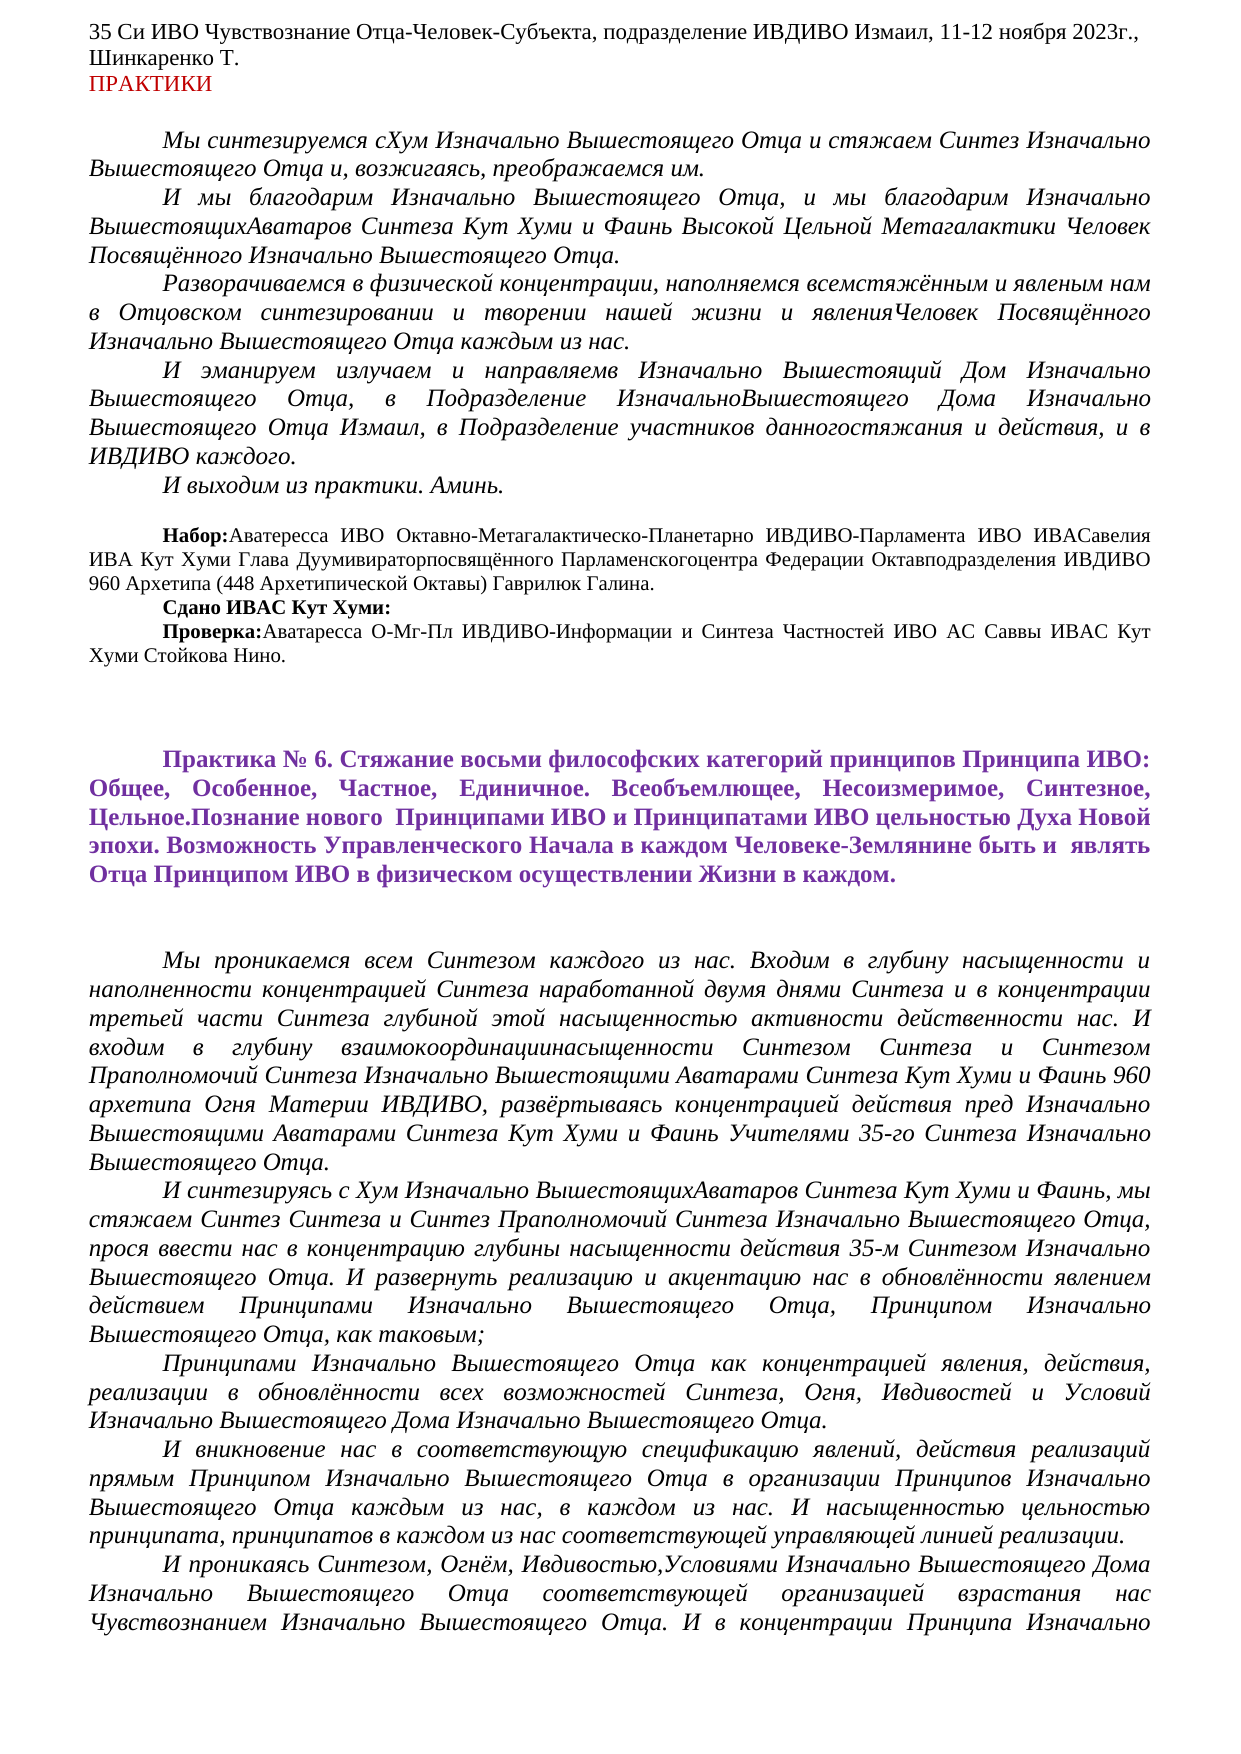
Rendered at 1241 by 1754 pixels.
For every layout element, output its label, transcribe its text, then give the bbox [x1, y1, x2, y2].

text Принципами Изначально Вышестоящего Отца как концентрацией явления, действия, реализации в обновлённости всех возможностей Синтеза, Огня, Ивдивостей и Условий Изначально Вышестоящего Дома Изначально Вышестоящего Отца. [89, 1348, 1152, 1434]
text И мы благодарим Изначально Вышестоящего Отца, и мы благодарим Изначально ВышестоящихАватаров Синтеза Кут Хуми и Фаинь Высокой Цельной Метагалактики Человек Посвящённого Изначально Вышестоящего Отца. [89, 182, 1152, 268]
text Сдано ИВАС Кут Хуми: [89, 595, 1152, 619]
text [89, 1549, 1152, 1636]
text И эманируем излучаем и направляемв Изначально Вышестоящий Дом Изначально Вышестоящего Отца, в Подразделение ИзначальноВышестоящего Дома Изначально Вышестоящего Отца Измаил, в Подразделение участников данногостяжания и действия, и в ИВДИВО каждого. [89, 355, 1152, 470]
text Мы проникаемся всем Синтезом каждого из нас. Входим в глубину насыщенности и наполненности концентрацией Синтеза наработанной двумя днями Синтеза и в концентрации третьей части Синтеза глубиной этой насыщенностью активности действенности нас. И входим в глубину взаимокоординациинасыщенности Синтезом Синтеза и Синтезом Праполномочий Синтеза Изначально Вышестоящими Аватарами Синтеза Кут Хуми и Фаинь 960 архетипа Огня Материи ИВДИВО, развёртываясь концентрацией действия пред Изначально Вышестоящими Аватарами Синтеза Кут Хуми и Фаинь Учителями 35-го Синтеза Изначально Вышестоящего Отца. [89, 946, 1152, 1176]
text Разворачиваемся в физической концентрации, наполняемся всемстяжённым и явленым нам в Отцовском синтезировании и творении нашей жизни и явленияЧеловек Посвящённого Изначально Вышестоящего Отца каждым из нас. [89, 268, 1152, 355]
text И синтезируясь с Хум Изначально ВышестоящихАватаров Синтеза Кут Хуми и Фаинь, мы стяжаем Синтез Синтеза и Синтез Праполномочий Синтеза Изначально Вышестоящего Отца, прося ввести нас в концентрацию глубины насыщенности действия 35-м Синтезом Изначально Вышестоящего Отца. И развернуть реализацию и акцентацию нас в обновлённости явлением действием Принципами Изначально Вышестоящего Отца, Принципом Изначально Вышестоящего Отца, как таковым; [89, 1176, 1152, 1348]
text Набор:Аватересса ИВО Октавно-Метагалактическо-Планетарно ИВДИВО-Парламента ИВО ИВАСавелия ИВА Кут Хуми Глава Дуумивираторпосвящённого Парламенскогоцентра Федерации Октавподразделения ИВДИВО 960 Архетипа (448 Архетипической Октавы) Гаврилюк Галина. [89, 523, 1152, 595]
text И выходим из практики. Аминь. [89, 470, 1152, 498]
text И вникновение нас в соответствующую спецификацию явлений, действия реализаций прямым Принципом Изначально Вышестоящего Отца в организации Принципов Изначально Вышестоящего Отца каждым из нас, в каждом из нас. И насыщенностью цельностью принципата, принципатов в каждом из нас соответствующей управляющей линией реализации. [89, 1434, 1152, 1549]
text Мы синтезируемся сХум Изначально Вышестоящего Отца и стяжаем Синтез Изначально Вышестоящего Отца и, возжигаясь, преображаемся им. [89, 125, 1152, 182]
text Проверка:Аватаресса О-Мг-Пл ИВДИВО-Информации и Синтеза Частностей ИВО АС Саввы ИВАС Кут Хуми Стойкова Нино. [89, 619, 1152, 667]
text Практика № 6. Стяжание восьми философских категорий принципов Принципа ИВО: Общее, Особенное, Частное, Единичное. Всеобъемлющее, Несоизмеримое, Синтезное, Цельное.Познание нового Принципами ИВО и Принципатами ИВО цельностью Духа Новой эпохи. Возможность Управленческого Начала в каждом Человеке-Землянине быть и являть Отца Принципом ИВО в физическом осуществлении Жизни в каждом. [89, 744, 1152, 888]
